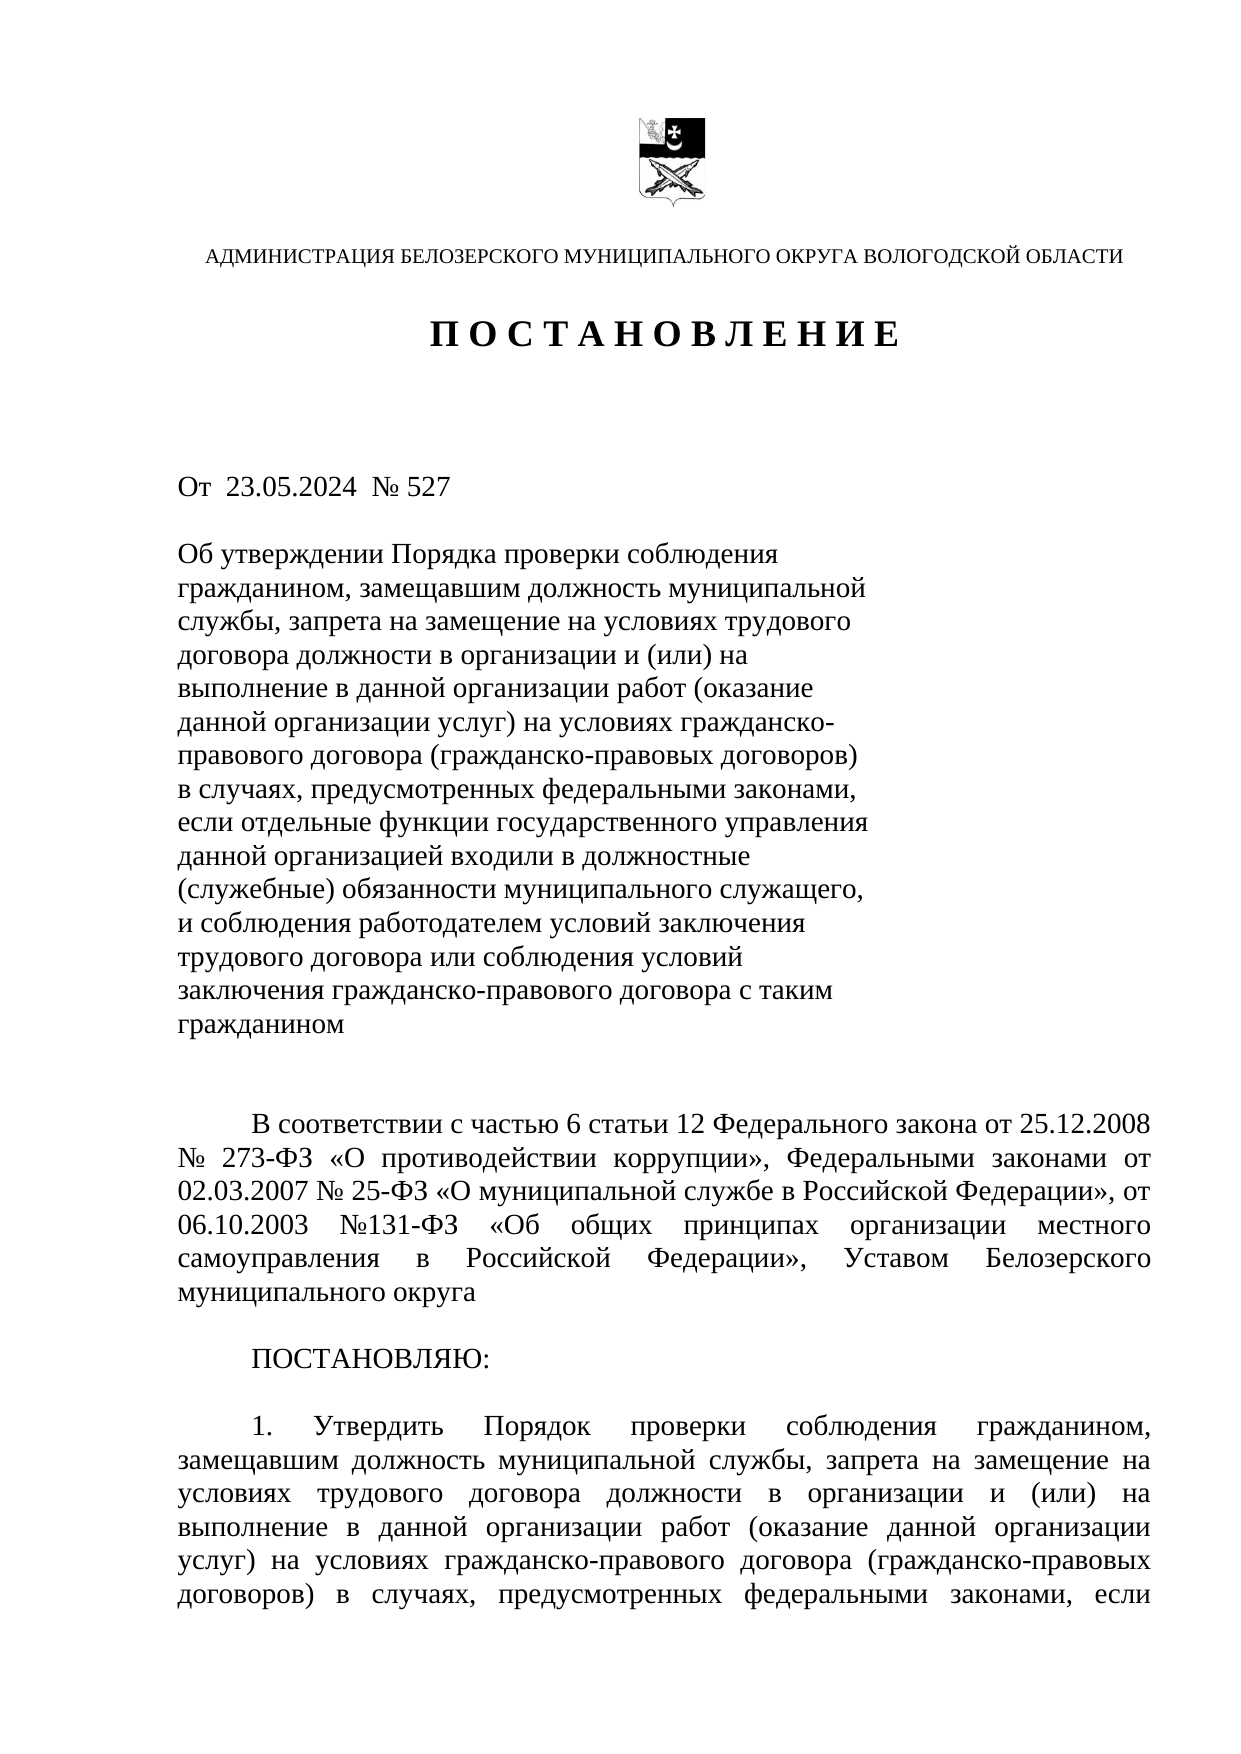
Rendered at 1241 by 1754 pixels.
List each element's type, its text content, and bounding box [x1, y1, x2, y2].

text службы, запрета на замещение на условиях трудового [177, 603, 1152, 637]
text правового договора (гражданско-правовых договоров) [177, 737, 1152, 771]
subtitle От 23.05.2024 № 527 [177, 469, 1152, 503]
text ПОСТАНОВЛЯЮ: [177, 1341, 1152, 1375]
text трудового договора или соблюдения условий [177, 939, 1152, 972]
text Об утверждении Порядка проверки соблюдения [177, 536, 1152, 570]
text если отдельные функции государственного управления [177, 804, 1152, 838]
text данной организации услуг) на условиях гражданско- [177, 704, 1152, 737]
text гражданином, замещавшим должность муниципальной [177, 570, 1152, 603]
title АДМИНИСТРАЦИЯ БЕЛОЗЕРСКОГО МУНИЦИПАЛЬНОГО ОКРУГА ВОЛОГОДСКОЙ ОБЛАСТИ [177, 244, 1152, 268]
picture [639, 118, 706, 208]
text (служебные) обязанности муниципального служащего, [177, 872, 1152, 905]
text данной организацией входили в должностные [177, 838, 1152, 872]
text и соблюдения работодателем условий заключения [177, 905, 1152, 939]
text договора должности в организации и (или) на [177, 637, 1152, 670]
title гражданином [177, 1006, 1152, 1039]
text В соответствии с частью 6 статьи 12 Федерального закона от 25.12.2008 № 273-ФЗ «О противодействии коррупции», Федеральными законами от 02.03.2007 № 25-ФЗ «О муниципальной службе в Российской Федерации», от 06.10.2003 №131-ФЗ «Об общих принципах организации местного самоуправления в Российской Федерации», Уставом Белозерского муниципального округа [177, 1106, 1152, 1308]
text в случаях, предусмотренных федеральными законами, [177, 771, 1152, 804]
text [177, 1408, 1152, 1609]
text выполнение в данной организации работ (оказание [177, 670, 1152, 704]
text заключения гражданско-правового договора с таким [177, 972, 1152, 1006]
title П О С Т А Н О В Л Е Н И Е [177, 311, 1152, 354]
